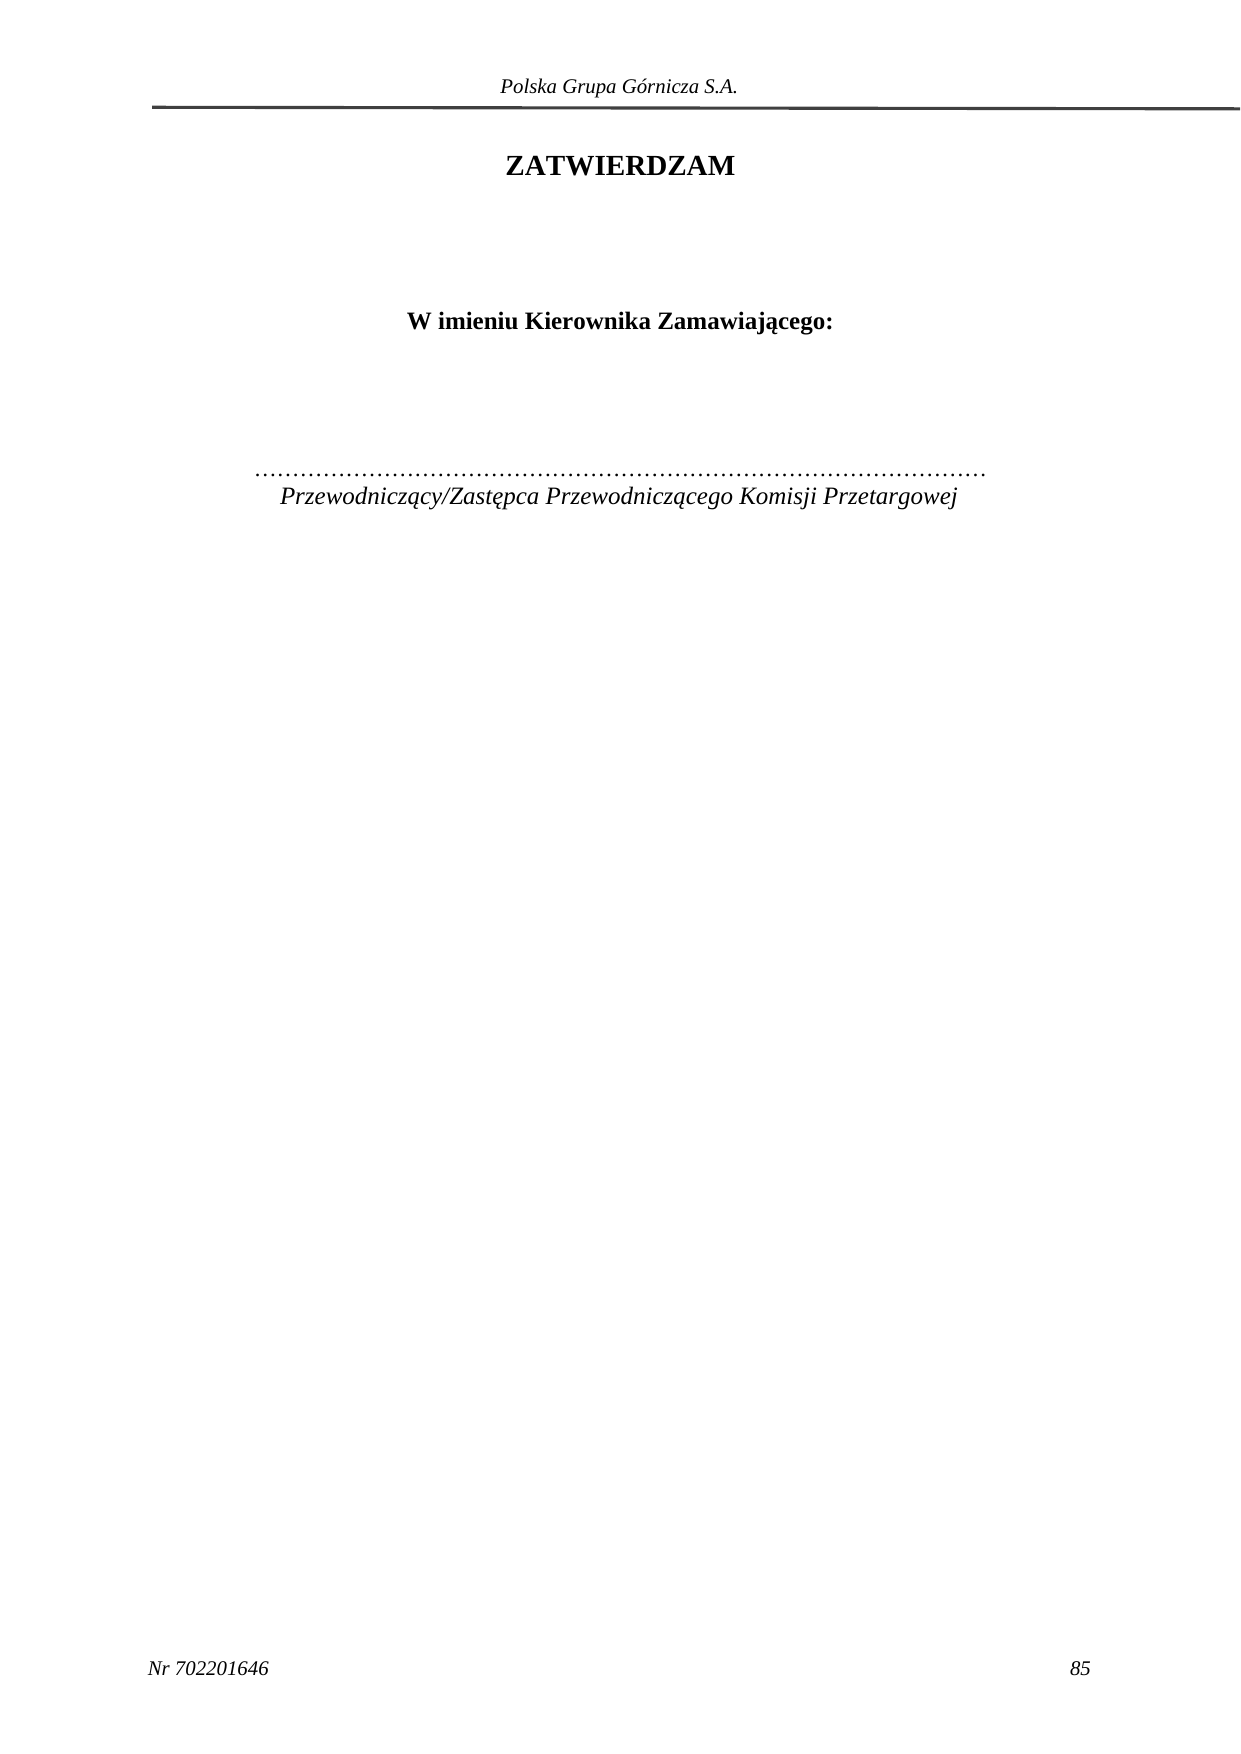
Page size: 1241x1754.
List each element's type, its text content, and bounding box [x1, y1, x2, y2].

text W imieniu Kierownika Zamawiającego: [148, 306, 1093, 335]
text …………………………………………………………………………………… [148, 455, 1093, 481]
text Przewodniczący/Zastępca Przewodniczącego Komisji Przetargowej [148, 481, 1093, 510]
text ZATWIERDZAM [148, 148, 1093, 181]
